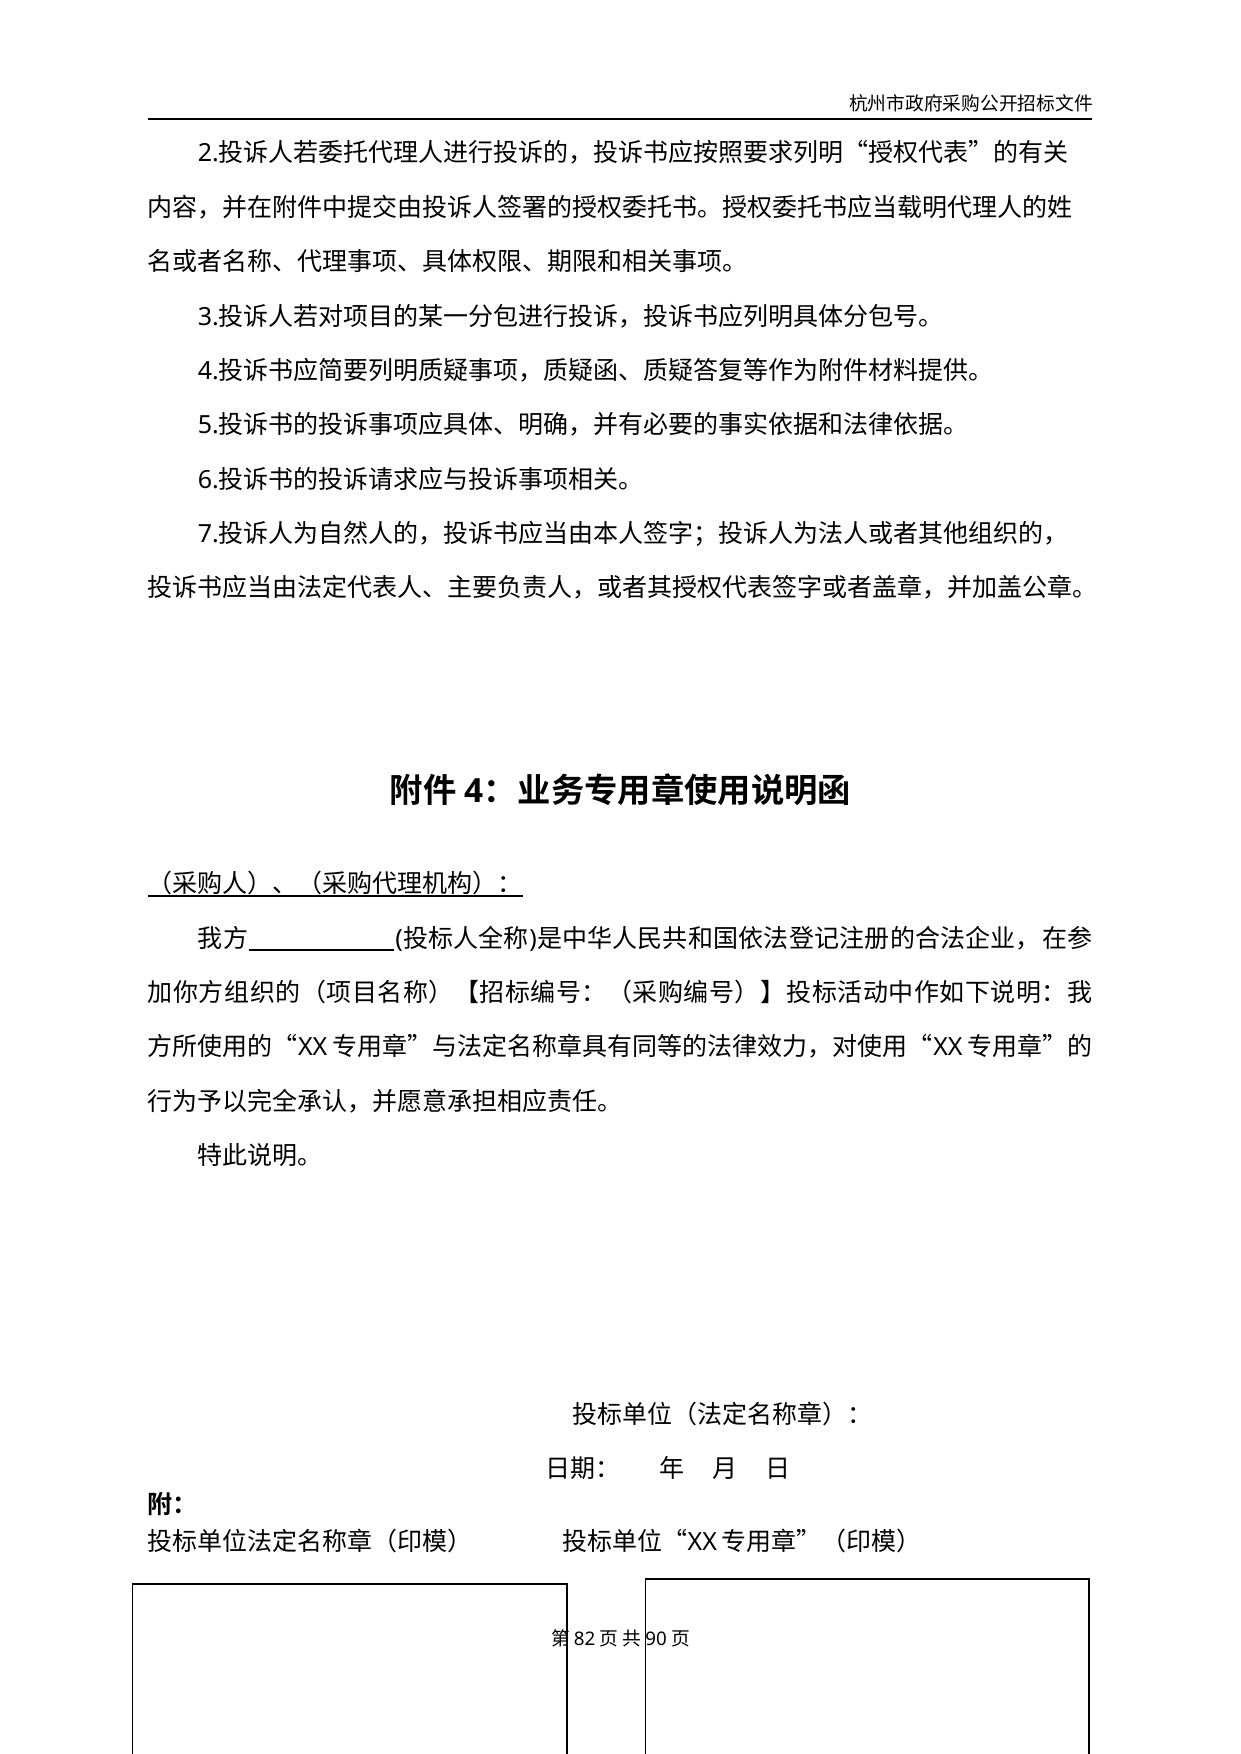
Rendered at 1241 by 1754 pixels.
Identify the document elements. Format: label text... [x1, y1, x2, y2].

text 投标单位法定名称章（印模） 投标单位“XX专用章”（印模） [148, 1521, 1092, 1557]
text 4.投诉书应简要列明质疑事项，质疑函、质疑答复等作为附件材料提供。 [148, 350, 1092, 387]
text 日期： 年 月 日 [148, 1448, 942, 1485]
text 附： [148, 1485, 1092, 1521]
text 6.投诉书的投诉请求应与投诉事项相关。 [148, 459, 1092, 495]
text 2.投诉人若委托代理人进行投诉的，投诉书应按照要求列明“授权代表”的有关内容，并在附件中提交由投诉人签署的授权委托书。授权委托书应当载明代理人的姓名或者名称、代理事项、具体权限、期限和相关事项。 [148, 133, 1092, 278]
text 7.投诉人为自然人的，投诉书应当由本人签字；投诉人为法人或者其他组织的，投诉书应当由法定代表人、主要负责人，或者其授权代表签字或者盖章，并加盖公章。 [148, 513, 1092, 604]
text 我方 (投标人全称)是中华人民共和国依法登记注册的合法企业，在参加你方组织的（项目名称）【招标编号：（采购编号）】投标活动中作如下说明：我方所使用的“XX专用章”与法定名称章具有同等的法律效力，对使用“XX专用章”的行为予以完全承认，并愿意承担相应责任。 [148, 918, 1092, 1117]
text （采购人）、（采购代理机构）： [148, 864, 1092, 900]
text 3.投诉人若对项目的某一分包进行投诉，投诉书应列明具体分包号。 [148, 296, 1092, 332]
text 特此说明。 [148, 1136, 1092, 1172]
text 5.投诉书的投诉事项应具体、明确，并有必要的事实依据和法律依据。 [148, 405, 1092, 441]
text 投标单位（法定名称章）： [148, 1394, 1042, 1430]
text 附件4：业务专用章使用说明函 [148, 764, 1092, 813]
